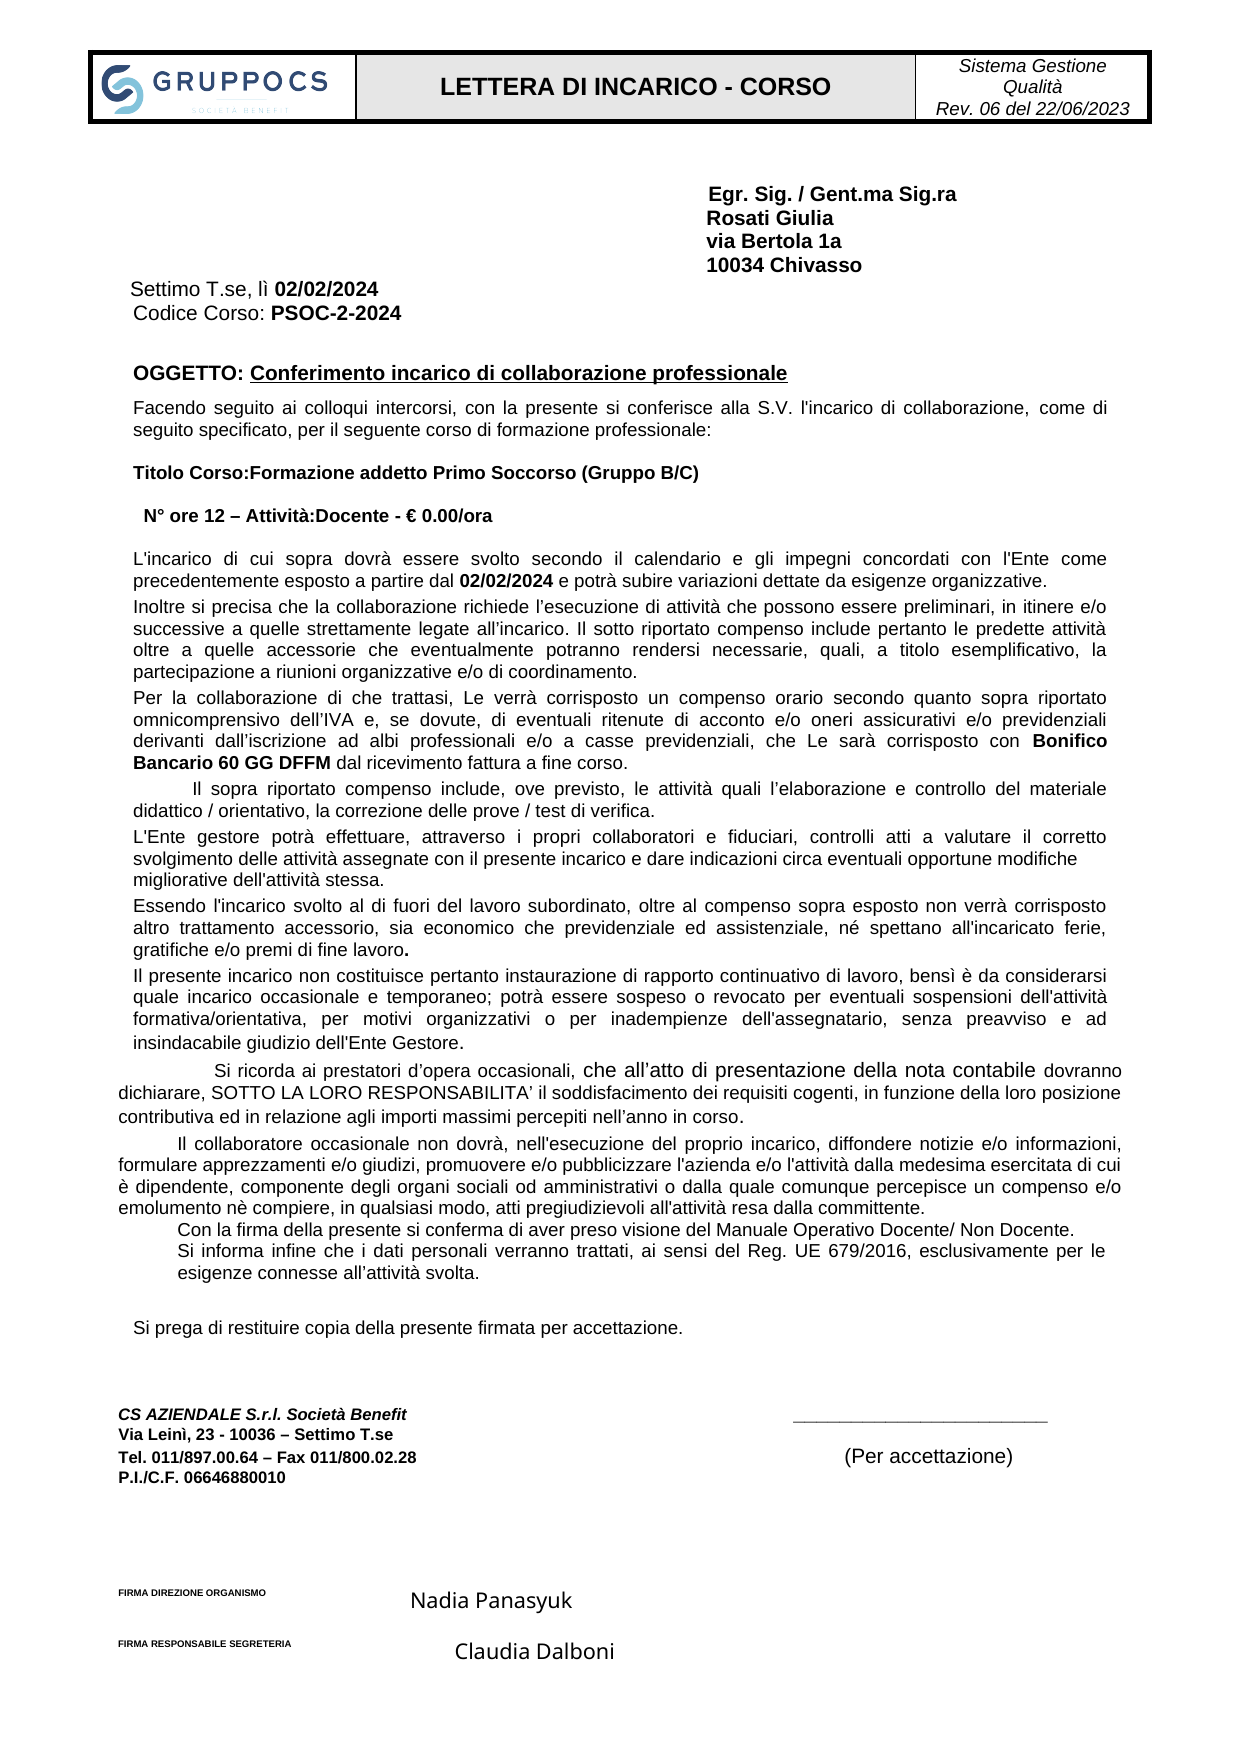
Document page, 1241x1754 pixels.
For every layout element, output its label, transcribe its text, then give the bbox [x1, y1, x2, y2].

text Rosati Giulia [118, 205, 1122, 229]
text Essendo l'incarico svolto al di fuori del lavoro subordinato, oltre al compenso sopra esposto non verrà corrisposto altro trattamento accessorio, sia economico che previdenziale ed assistenziale, né spettano all'incaricato ferie, gratifiche e/o premi di fine lavoro. [133, 895, 1107, 960]
table_header Nadia Panasyuk [399, 1564, 856, 1615]
text OGGETTO: Conferimento incarico di collaborazione professionale [133, 361, 1107, 385]
text migliorative dell'attività stessa. [133, 869, 1107, 891]
text Con la firma della presente si conferma di aver preso visione del Manuale Operativo Docente/ Non Docente. [118, 1219, 1122, 1240]
text L'Ente gestore potrà effettuare, attraverso i propri collaboratori e fiduciari, controlli atti a valutare il corretto svolgimento delle attività assegnate con il presente incarico e dare indicazioni circa eventuali opportune modifiche [133, 826, 1107, 869]
text Inoltre si precisa che la collaborazione richiede l’esecuzione di attività che possono essere preliminari, in itinere e/o successive a quelle strettamente legate all’incarico. Il sotto riportato compenso include pertanto le predette attività oltre a quelle accessorie che eventualmente potranno rendersi necessarie, quali, a titolo esemplificativo, la partecipazione a riunioni organizzative e/o di coordinamento. [133, 596, 1107, 682]
table_cell Claudia Dalboni [443, 1615, 1126, 1666]
text Facendo seguito ai colloqui intercorsi, con la presente si conferisce alla S.V. l'incarico di collaborazione, come di seguito specificato, per il seguente corso di formazione professionale: [133, 397, 1107, 440]
text Il collaboratore occasionale non dovrà, nell'esecuzione del proprio incarico, diffondere notizie e/o informazioni, formulare apprezzamenti e/o giudizi, promuovere e/o pubblicizzare l'azienda e/o l'attività dalla medesima esercitata di cui è dipendente, componente degli organi sociali od amministrativi o dalla quale comunque percepisce un compenso e/o emolumento nè compiere, in qualsiasi modo, atti pregiudizievoli all'attività resa dalla committente. [118, 1132, 1122, 1219]
text Via Leinì, 23 - 10036 – Settimo T.se [118, 1425, 1107, 1444]
text via Bertola 1a [118, 229, 1122, 253]
text Si ricorda ai prestatori d’opera occasionali, che all’atto di presentazione della nota contabile dovranno dichiarare, SOTTO LA LORO RESPONSABILITA’ il soddisfacimento dei requisiti cogenti, in funzione della loro posizione contributiva ed in relazione agli importi massimi percepiti nell’anno in corso. [118, 1058, 1122, 1128]
text L'incarico di cui sopra dovrà essere svolto secondo il calendario e gli impegni concordati con l'Ente come precedentemente esposto a partire dal 02/02/2024 e potrà subire variazioni dettate da esigenze organizzative. [133, 548, 1107, 591]
text Si prega di restituire copia della presente firmata per accettazione. [133, 1317, 1107, 1338]
text Titolo Corso:Formazione addetto Primo Soccorso (Gruppo B/C) [133, 462, 1107, 483]
text CS AZIENDALE S.r.l. Società Benefit ______________________ [118, 1401, 1107, 1425]
picture [101, 65, 331, 115]
text Il presente incarico non costituisce pertanto instaurazione di rapporto continuativo di lavoro, bensì è da considerarsi quale incarico occasionale e temporaneo; potrà essere sospeso o revocato per eventuali sospensioni dell'attività formativa/orientativa, per motivi organizzativi o per inadempienze dell'assegnatario, senza preavviso e ad insindacabile giudizio dell'Ente Gestore. [133, 965, 1107, 1053]
text Per la collaborazione di che trattasi, Le verrà corrisposto un compenso orario secondo quanto sopra riportato omnicomprensivo dell’IVA e, se dovute, di eventuali ritenute di acconto e/o oneri assicurativi e/o previdenziali derivanti dall’iscrizione ad albi professionali e/o a casse previdenziali, che Le sarà corrisposto con Bonifico Bancario 60 GG DFFM dal ricevimento fattura a fine corso. [133, 687, 1107, 773]
table_cell FIRMA RESPONSABILE SEGRETERIA [107, 1615, 443, 1666]
text Tel. 011/897.00.64 – Fax 011/800.02.28 (Per accettazione) [118, 1444, 1107, 1468]
text Codice Corso: PSOC-2-2024 [133, 301, 1122, 325]
table_header FIRMA DIREZIONE ORGANISMO [107, 1564, 399, 1615]
text N° ore 12 – Attività:Docente - € 0.00/ora [133, 505, 1107, 526]
text Si informa infine che i dati personali verranno trattati, ai sensi del Reg. UE 679/2016, esclusivamente per le esigenze connesse all’attività svolta. [177, 1240, 1107, 1283]
text P.I./C.F. 06646880010 [118, 1468, 1107, 1487]
text Il sopra riportato compenso include, ove previsto, le attività quali l’elaborazione e controllo del materiale didattico / orientativo, la correzione delle prove / test di verifica. [133, 778, 1107, 821]
text Settimo T.se, lì 02/02/2024 [118, 277, 1122, 301]
text Egr. Sig. / Gent.ma Sig.ra [634, 181, 1122, 205]
text 10034 Chivasso [118, 253, 1122, 277]
